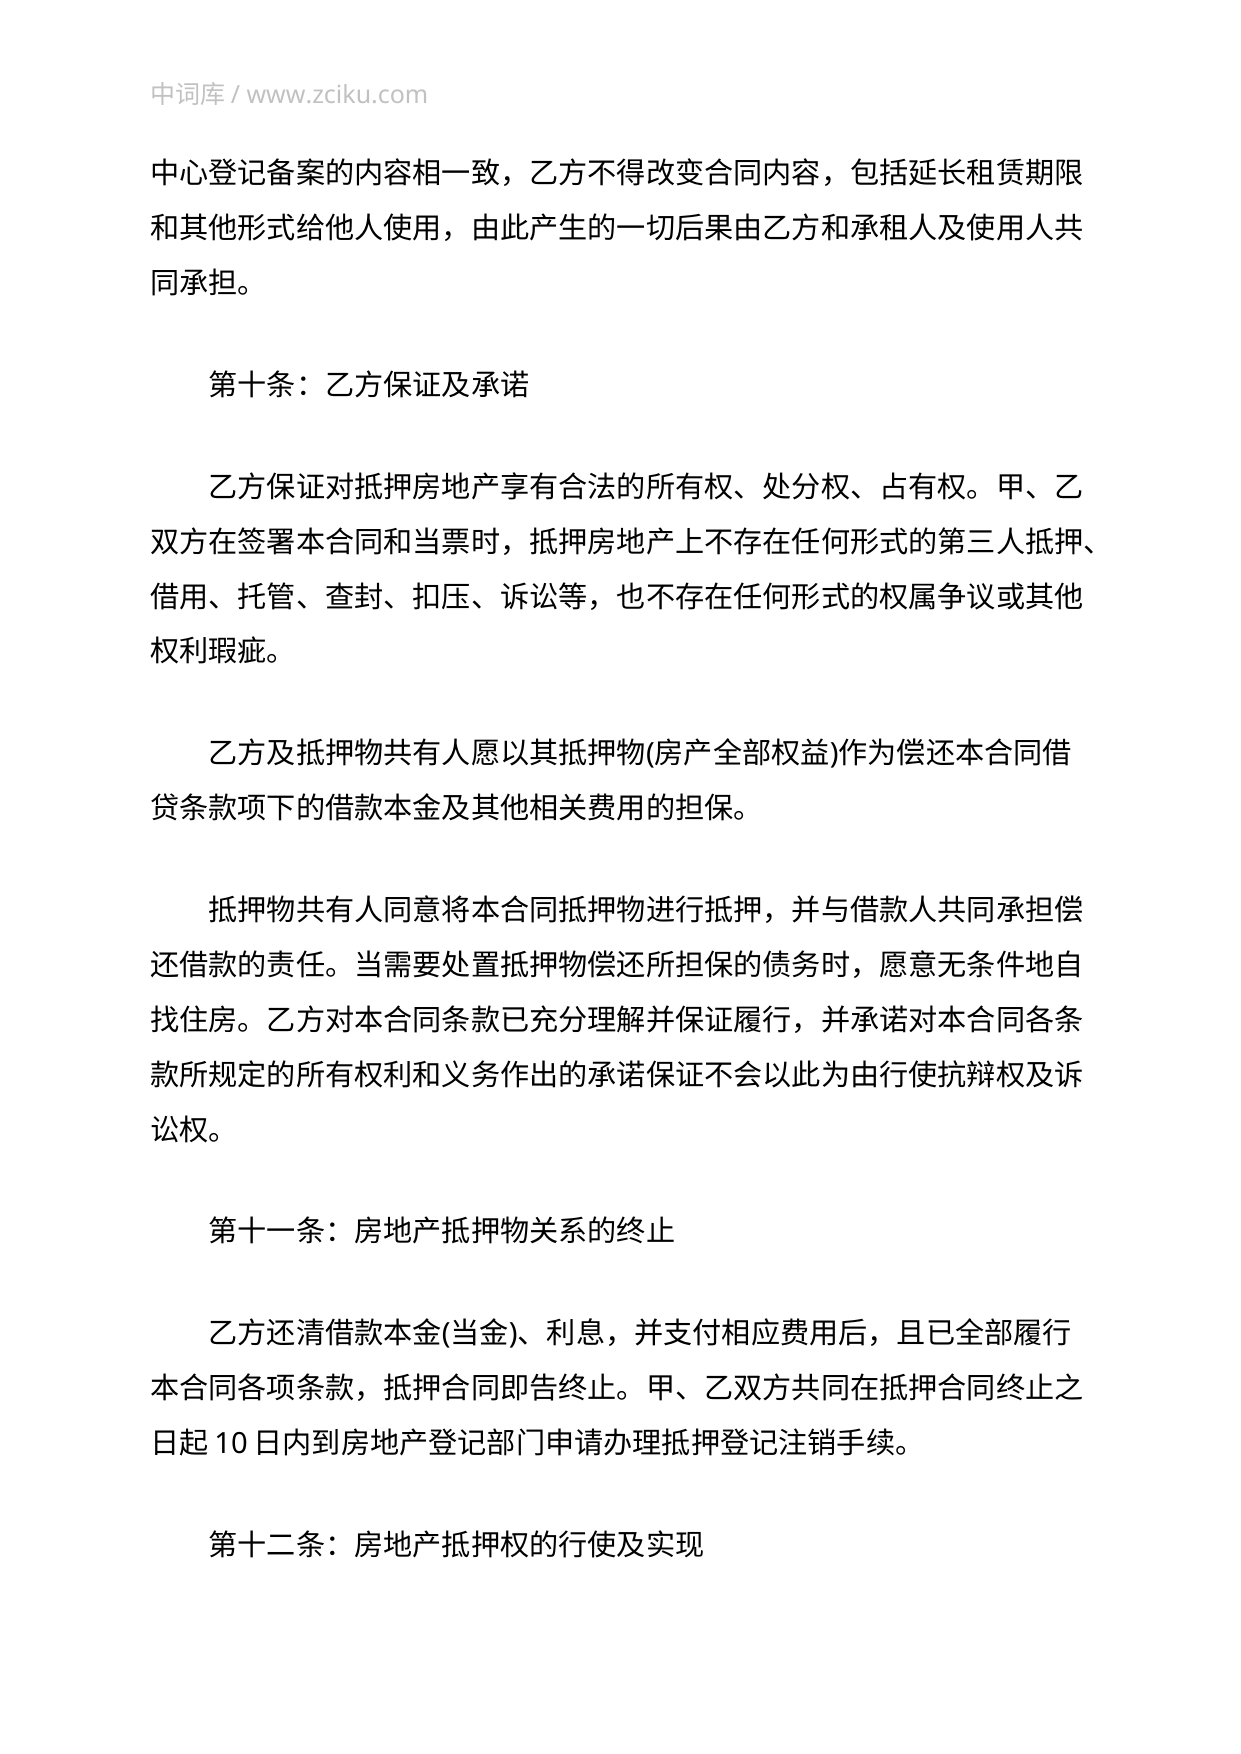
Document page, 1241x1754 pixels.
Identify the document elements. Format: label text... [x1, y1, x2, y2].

text 乙方及抵押物共有人愿以其抵押物(房产全部权益)作为偿还本合同借贷条款项下的借款本金及其他相关费用的担保。 [150, 730, 1090, 827]
text 第十条：乙方保证及承诺 [150, 362, 1090, 404]
text 第十一条：房地产抵押物关系的终止 [150, 1208, 1090, 1250]
text 抵押物共有人同意将本合同抵押物进行抵押，并与借款人共同承担偿还借款的责任。当需要处置抵押物偿还所担保的债务时，愿意无条件地自找住房。乙方对本合同条款已充分理解并保证履行，并承诺对本合同各条款所规定的所有权利和义务作出的承诺保证不会以此为由行使抗辩权及诉讼权。 [150, 887, 1090, 1148]
text 第十二条：房地产抵押权的行使及实现 [150, 1522, 1090, 1564]
text 乙方保证对抵押房地产享有合法的所有权、处分权、占有权。甲、乙双方在签署本合同和当票时，抵押房地产上不存在任何形式的第三人抵押、借用、托管、查封、扣压、诉讼等，也不存在任何形式的权属争议或其他权利瑕疵。 [150, 463, 1090, 670]
text 乙方还清借款本金(当金)、利息，并支付相应费用后，且已全部履行本合同各项条款，抵押合同即告终止。甲、乙双方共同在抵押合同终止之日起10日内到房地产登记部门申请办理抵押登记注销手续。 [150, 1310, 1090, 1462]
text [150, 150, 1090, 302]
